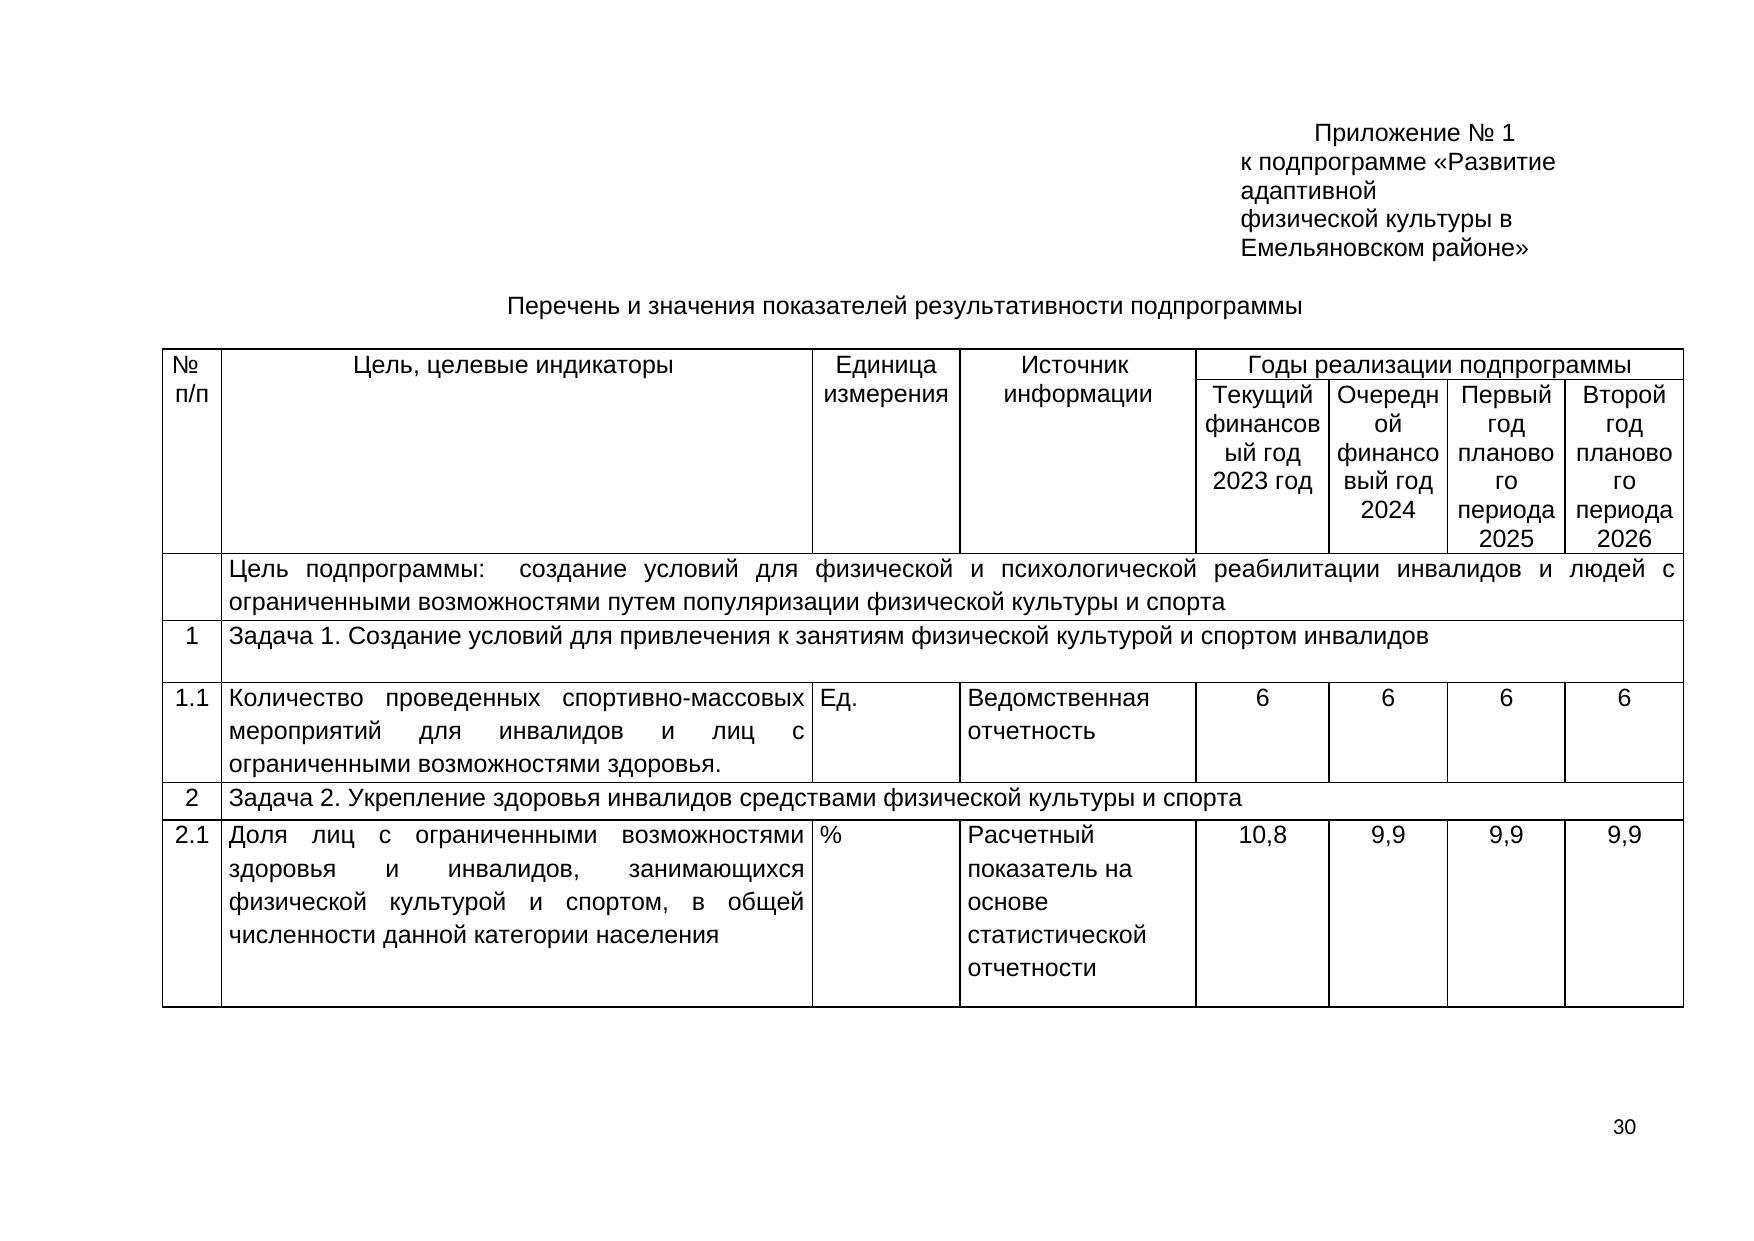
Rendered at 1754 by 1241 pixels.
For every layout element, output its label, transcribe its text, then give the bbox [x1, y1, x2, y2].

table_cell Второй год планового периода 2026 [1566, 380, 1683, 553]
text к подпрограмме «Развитие адаптивной [1240, 147, 1636, 204]
table_cell 1.1 [163, 683, 221, 781]
table_cell 9,9 [1448, 821, 1564, 1006]
table_cell Расчетный показатель на основе статистической отчетности [961, 821, 1195, 1006]
table_cell 2 [163, 783, 221, 819]
table_cell 6 [1448, 683, 1564, 781]
table_cell Ед. [813, 683, 959, 781]
table_cell Очередной финансовый год 2024 [1330, 380, 1447, 553]
table_cell 9,9 [1330, 821, 1447, 1006]
table_cell 6 [1197, 683, 1328, 781]
table_cell 2.1 [163, 821, 221, 1006]
table_header № п/п [163, 350, 221, 553]
table_cell [163, 554, 221, 619]
table_cell Первый год планового периода 2025 [1448, 380, 1564, 553]
table_cell Задача 2. Укрепление здоровья инвалидов средствами физической культуры и спорта [222, 783, 1683, 819]
table_cell Количество проведенных спортивно-массовых мероприятий для инвалидов и лиц с ограниченными возможностями здоровья. [222, 683, 812, 781]
text физической культуры в Емельяновском районе» [1240, 204, 1636, 262]
table_cell 10,8 [1197, 821, 1328, 1006]
table_cell 9,9 [1566, 821, 1683, 1006]
table_header Годы реализации подпрограммы [1197, 350, 1683, 378]
table_cell % [813, 821, 959, 1006]
table_cell Цель подпрограммы: создание условий для физической и психологической реабилитации инвалидов и людей с ограниченными возможностями путем популяризации физической культуры и спорта [222, 554, 1683, 619]
table_cell 6 [1330, 683, 1447, 781]
table_cell Текущий финансовый год 2023 год [1197, 380, 1328, 553]
text Приложение № 1 [1240, 118, 1636, 147]
table_header Единица измерения [813, 350, 959, 553]
table_cell Доля лиц с ограниченными возможностями здоровья и инвалидов, занимающихся физической культурой и спортом, в общей численности данной категории населения [222, 821, 812, 1006]
table_cell 1 [163, 621, 221, 682]
table_cell Задача 1. Создание условий для привлечения к занятиям физической культурой и спортом инвалидов [222, 621, 1683, 682]
table_cell 6 [1566, 683, 1683, 781]
text Перечень и значения показателей результативности подпрограммы [118, 291, 1636, 319]
table_header Цель, целевые индикаторы [222, 350, 812, 553]
table_cell Ведомственная отчетность [961, 683, 1195, 781]
table_header Источник информации [961, 350, 1195, 553]
